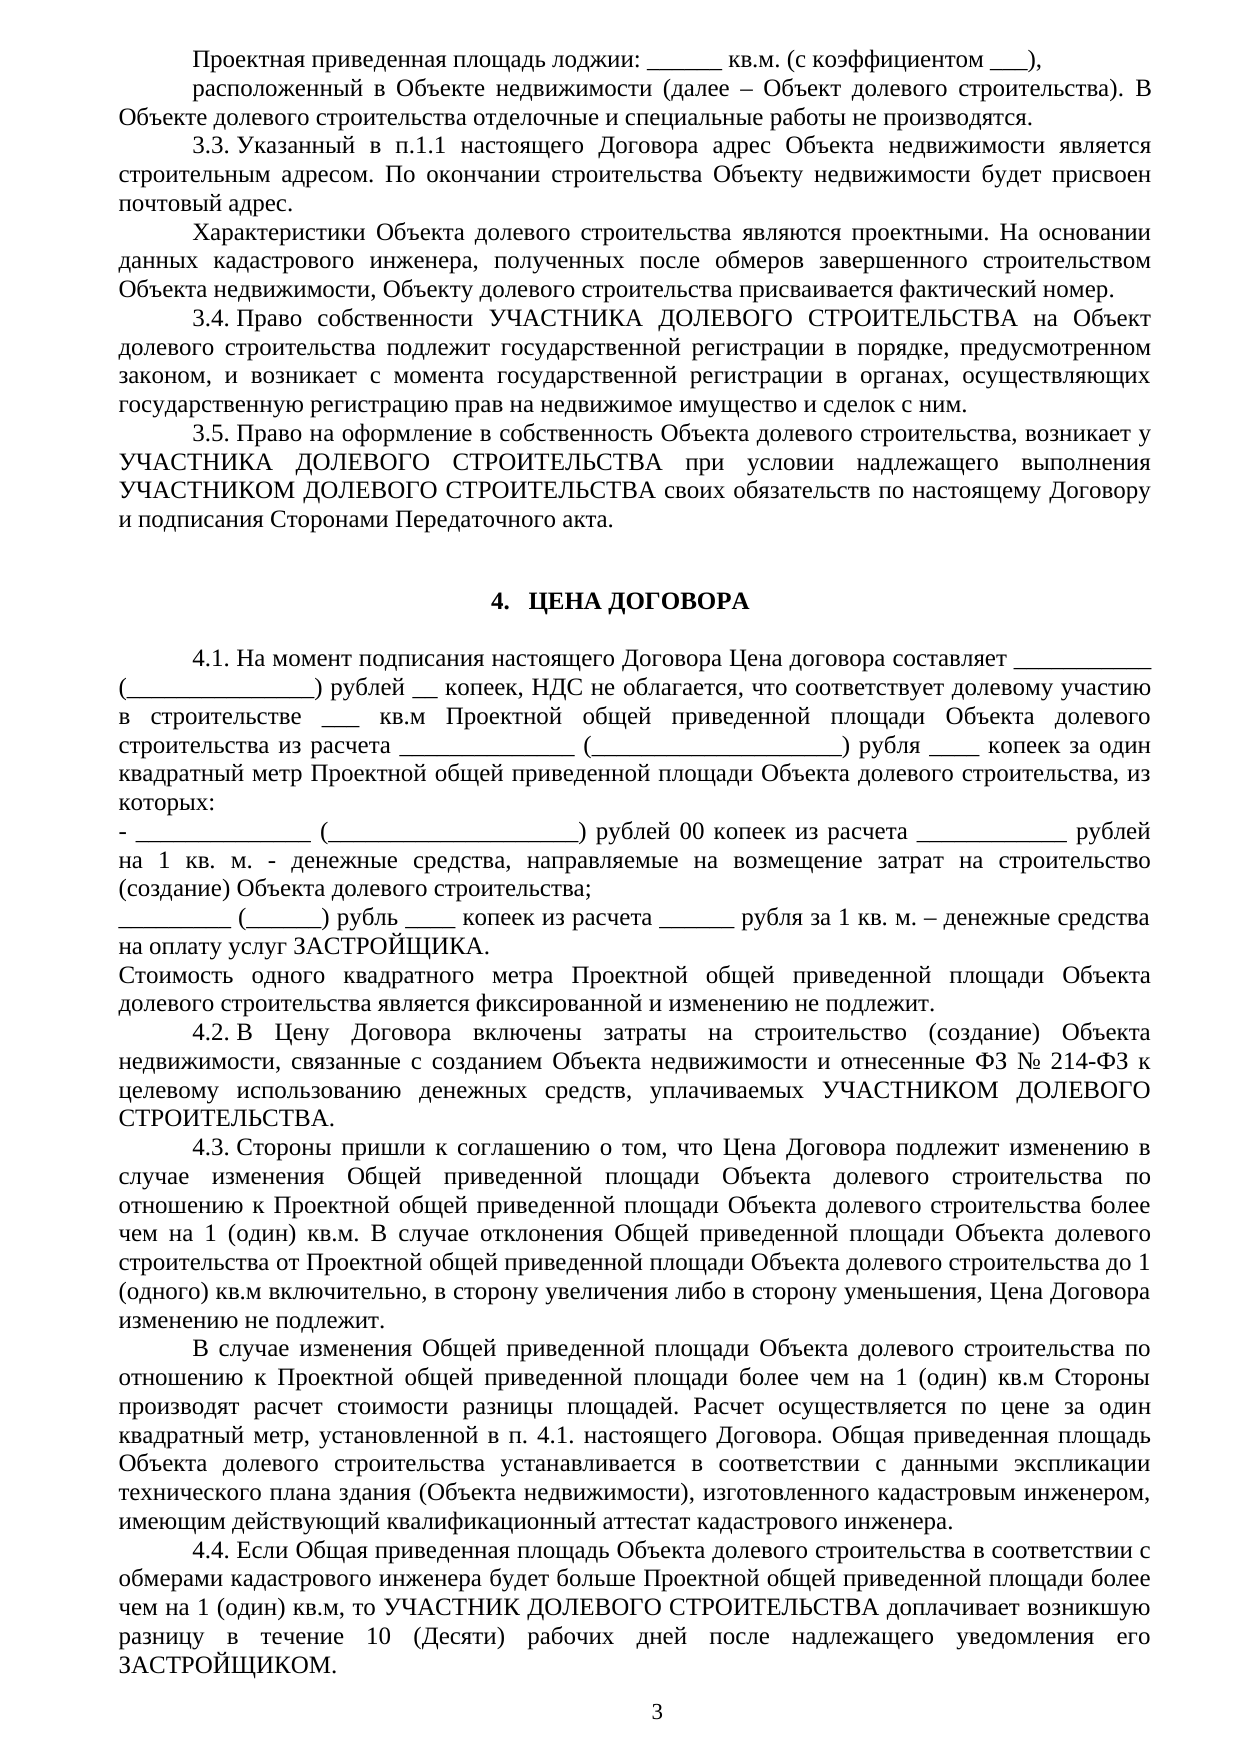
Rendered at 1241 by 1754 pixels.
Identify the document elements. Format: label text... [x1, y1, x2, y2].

list Право собственности УЧАСТНИКА ДОЛЕВОГО СТРОИТЕЛЬСТВА на Объект долевого строительства подлежит государственной регистрации в порядке, предусмотренном законом, и возникает с момента государственной регистрации в органах, осуществляющих государственную регистрацию прав на недвижимое имущество и сделок с ним. [118, 303, 1152, 418]
text расположенный в Объекте недвижимости (далее – Объект долевого строительства). В Объекте долевого строительства отделочные и специальные работы не производятся. [118, 73, 1152, 131]
text Проектная приведенная площадь лоджии: ______ кв.м. (с коэффициентом ___), [89, 44, 1152, 73]
text Характеристики Объекта долевого строительства являются проектными. На основании данных кадастрового инженера, полученных после обмеров завершенного строительством Объекта недвижимости, Объекту долевого строительства присваивается фактический номер. [118, 217, 1152, 303]
text - ______________ (____________________) рублей 00 копеек из расчета ____________ рублей на 1 кв. м. - денежные средства, направляемые на возмещение затрат на строительство (создание) Объекта долевого строительства; [118, 816, 1152, 902]
list Право на оформление в собственность Объекта долевого строительства, возникает у УЧАСТНИКА ДОЛЕВОГО СТРОИТЕЛЬСТВА при условии надлежащего выполнения УЧАСТНИКОМ ДОЛЕВОГО СТРОИТЕЛЬСТВА своих обязательств по настоящему Договору и подписания Сторонами Передаточного акта. [118, 418, 1152, 533]
text Стоимость одного квадратного метра Проектной общей приведенной площади Объекта долевого строительства является фиксированной и изменению не подлежит. [118, 960, 1152, 1017]
text В случае изменения Общей приведенной площади Объекта долевого строительства по отношению к Проектной общей приведенной площади более чем на 1 (один) кв.м Стороны производят расчет стоимости разницы площадей. Расчет осуществляется по цене за один квадратный метр, установленной в п. 4.1. настоящего Договора. Общая приведенная площадь Объекта долевого строительства устанавливается в соответствии с данными экспликации технического плана здания (Объекта недвижимости), изготовленного кадастровым инженером, имеющим действующий квалификационный аттестат кадастрового инженера. [118, 1333, 1152, 1535]
list ЦЕНА ДОГОВОРА [89, 586, 1152, 615]
text _________ (______) рубль ____ копеек из расчета ______ рубля за 1 кв. м. – денежные средства на оплату услуг ЗАСТРОЙЩИКА. [118, 902, 1152, 960]
list В Цену Договора включены затраты на строительство (создание) Объекта недвижимости, связанные с созданием Объекта недвижимости и отнесенные ФЗ № 214-ФЗ к целевому использованию денежных средств, уплачиваемых УЧАСТНИКОМ ДОЛЕВОГО СТРОИТЕЛЬСТВА. [118, 1017, 1152, 1132]
list На момент подписания настоящего Договора Цена договора составляет ___________ (_______________) рублей __ копеек, НДС не облагается, что соответствует долевому участию в строительстве ___ кв.м Проектной общей приведенной площади Объекта долевого строительства из расчета ______________ (____________________) рубля ____ копеек за один квадратный метр Проектной общей приведенной площади Объекта долевого строительства, из которых: [118, 643, 1152, 816]
list Указанный в п.1.1 настоящего Договора адрес Объекта недвижимости является строительным адресом. По окончании строительства Объекту недвижимости будет присвоен почтовый адрес. [118, 131, 1152, 217]
list Стороны пришли к соглашению о том, что Цена Договора подлежит изменению в случае изменения Общей приведенной площади Объекта долевого строительства по отношению к Проектной общей приведенной площади Объекта долевого строительства более чем на 1 (один) кв.м. В случае отклонения Общей приведенной площади Объекта долевого строительства от Проектной общей приведенной площади Объекта долевого строительства до 1 (одного) кв.м включительно, в сторону увеличения либо в сторону уменьшения, Цена Договора изменению не подлежит. [118, 1132, 1152, 1333]
list Если Общая приведенная площадь Объекта долевого строительства в соответствии с обмерами кадастрового инженера будет больше Проектной общей приведенной площади более чем на 1 (один) кв.м, то УЧАСТНИК ДОЛЕВОГО СТРОИТЕЛЬСТВА доплачивает возникшую разницу в течение 10 (Десяти) рабочих дней после надлежащего уведомления его ЗАСТРОЙЩИКОМ. [118, 1535, 1152, 1678]
